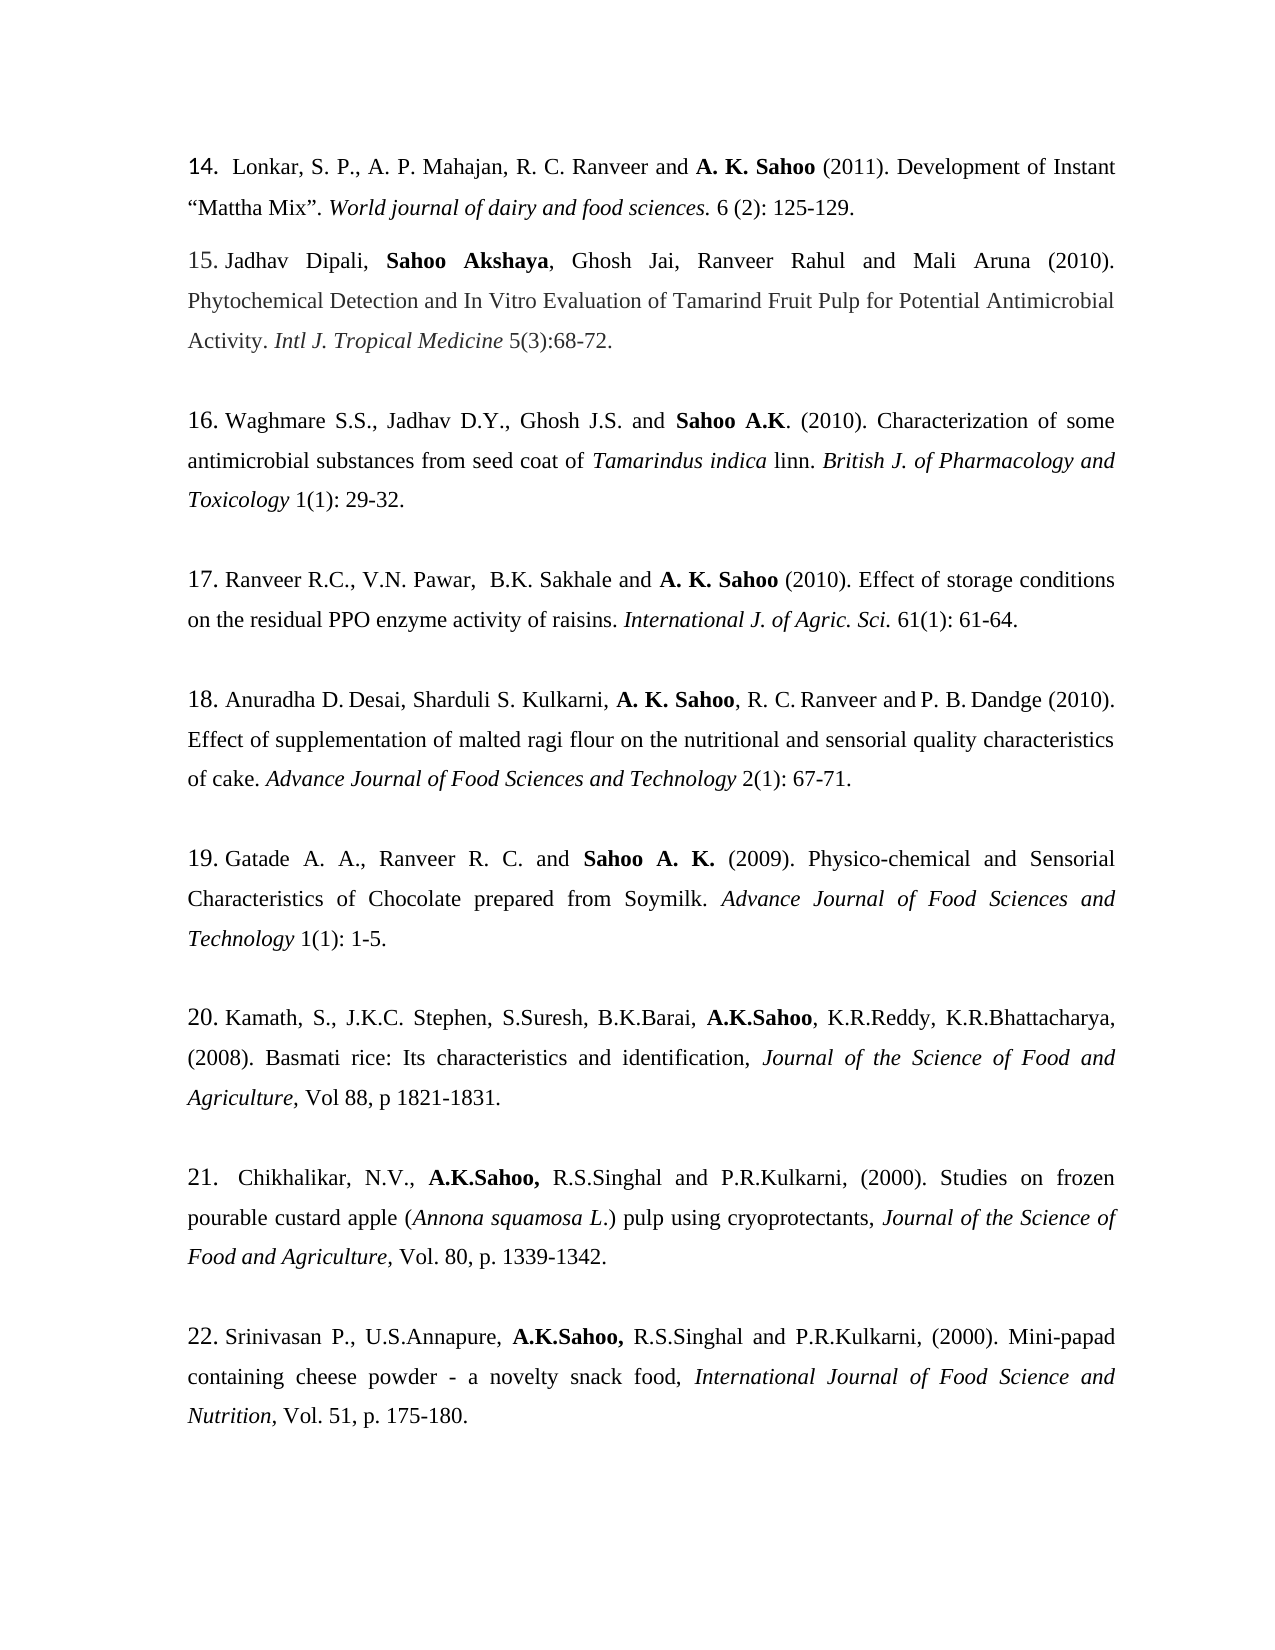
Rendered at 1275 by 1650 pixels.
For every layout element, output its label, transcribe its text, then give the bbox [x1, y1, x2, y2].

list Ranveer R.C., V.N. Pawar, B.K. Sakhale and A. K. Sahoo (2010). Effect of storage conditions on the residual PPO enzyme activity of raisins. International J. of Agric. Sci. 61(1): 61-64. [187, 564, 1116, 632]
list Kamath, S., J.K.C. Stephen, S.Suresh, B.K.Barai, A.K.Sahoo, K.R.Reddy, K.R.Bhattacharya, (2008). Basmati rice: Its characteristics and identification, Journal of the Science of Food and Agriculture, Vol 88, p 1821-1831. [187, 1002, 1116, 1110]
list Lonkar, S. P., A. P. Mahajan, R. C. Ranveer and A. K. Sahoo (2011). Development of Instant “Mattha Mix”. World journal of dairy and food sciences. 6 (2): 125-129. [187, 150, 1116, 220]
list Anuradha D. Desai, Sharduli S. Kulkarni, A. K. Sahoo, R. C. Ranveer and P. B. Dandge (2010). Effect of supplementation of malted ragi flour on the nutritional and sensorial quality characteristics of cake. Advance Journal of Food Sciences and Technology 2(1): 67-71. [187, 684, 1116, 792]
list Srinivasan P., U.S.Annapure, A.K.Sahoo, R.S.Singhal and P.R.Kulkarni, (2000). Mini-papad containing cheese powder - a novelty snack food, International Journal of Food Science and Nutrition, Vol. 51, p. 175-180. [187, 1321, 1116, 1429]
list Gatade A. A., Ranveer R. C. and Sahoo A. K. (2009). Physico-chemical and Sensorial Characteristics of Chocolate prepared from Soymilk. Advance Journal of Food Sciences and Technology 1(1): 1-5. [187, 843, 1116, 951]
list Waghmare S.S., Jadhav D.Y., Ghosh J.S. and Sahoo A.K. (2010). Characterization of some antimicrobial substances from seed coat of Tamarindus indica linn. British J. of Pharmacology and Toxicology 1(1): 29-32. [187, 405, 1116, 513]
list Jadhav Dipali, Sahoo Akshaya, Ghosh Jai, Ranveer Rahul and Mali Aruna (2010). Phytochemical Detection and In Vitro Evaluation of Tamarind Fruit Pulp for Potential Antimicrobial Activity. Intl J. Tropical Medicine 5(3):68-72. [187, 246, 1116, 353]
list Chikhalikar, N.V., A.K.Sahoo, R.S.Singhal and P.R.Kulkarni, (2000). Studies on frozen pourable custard apple (Annona squamosa L.) pulp using cryoprotectants, Journal of the Science of Food and Agriculture, Vol. 80, p. 1339-1342. [187, 1162, 1116, 1269]
